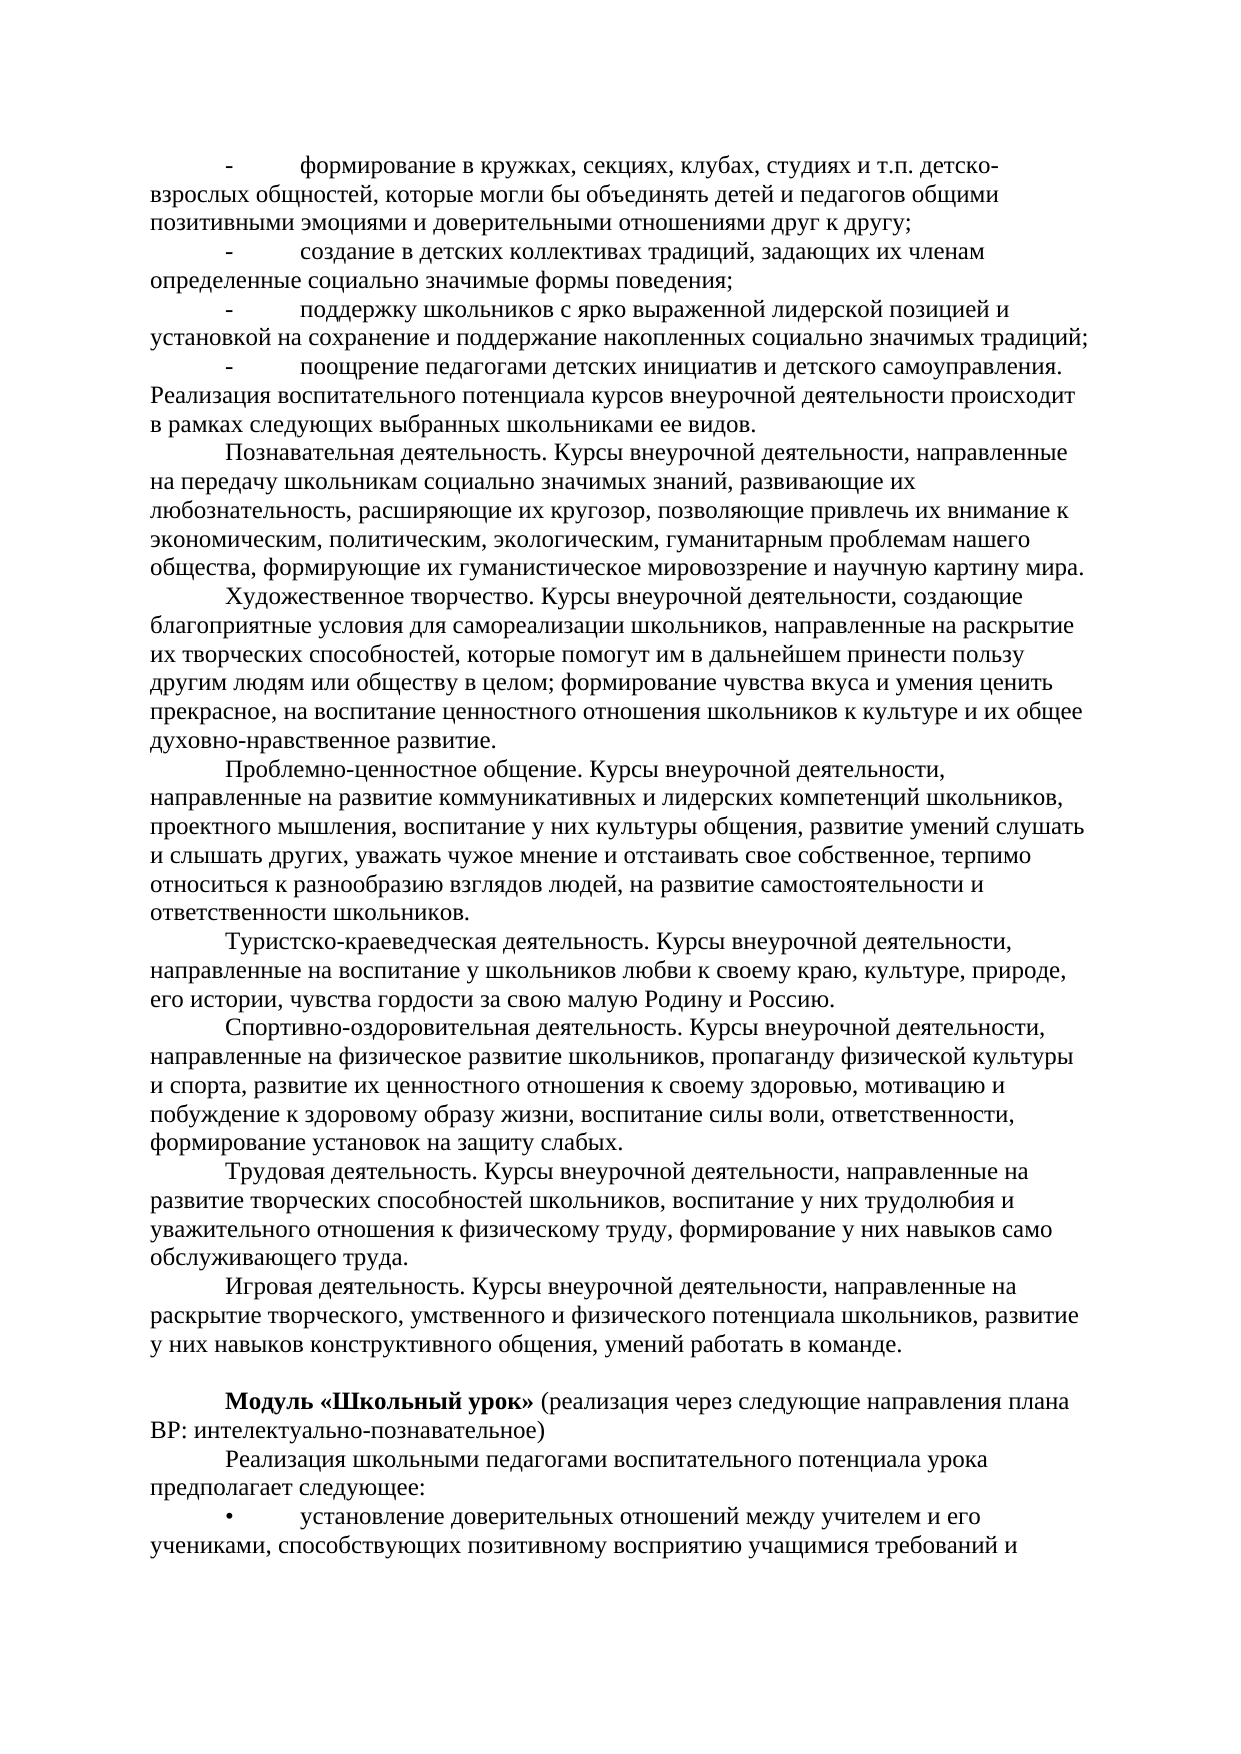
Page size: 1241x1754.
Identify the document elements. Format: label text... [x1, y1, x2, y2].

text Реализация школьными педагогами воспитательного потенциала урока предполагает следующее: [150, 1444, 1090, 1501]
text Игровая деятельность. Курсы внеурочной деятельности, направленные на раскрытие творческого, умственного и физического потенциала школьников, развитие у них навыков конструктивного общения, умений работать в команде. [150, 1271, 1090, 1357]
text - поощрение педагогами детских инициатив и детского самоуправления. Реализация воспитательного потенциала курсов внеурочной деятельности происходит в рамках следующих выбранных школьниками ее видов. [150, 351, 1090, 437]
text Познавательная деятельность. Курсы внеурочной деятельности, направленные на передачу школьникам социально значимых знаний, развивающие их любознательность, расширяющие их кругозор, позволяющие привлечь их внимание к экономическим, политическим, экологическим, гуманитарным проблемам нашего общества, формирующие их гуманистическое мировоззрение и научную картину мира. [150, 437, 1090, 581]
text Модуль «Школьный урок» (реализация через следующие направления плана ВР: интелектуально-познавательное) [150, 1386, 1090, 1444]
text Спортивно-оздоровительная деятельность. Курсы внеурочной деятельности, направленные на физическое развитие школьников, пропаганду физической культуры и спорта, развитие их ценностного отношения к своему здоровью, мотивацию и побуждение к здоровому образу жизни, воспитание силы воли, ответственности, формирование установок на защиту слабых. [150, 1012, 1090, 1156]
text - создание в детских коллективах традиций, задающих их членам определенные социально значимые формы поведения; [150, 236, 1090, 294]
text Туристско-краеведческая деятельность. Курсы внеурочной деятельности, направленные на воспитание у школьников любви к своему краю, культуре, природе, его истории, чувства гордости за свою малую Родину и Россию. [150, 926, 1090, 1012]
text Трудовая деятельность. Курсы внеурочной деятельности, направленные на развитие творческих способностей школьников, воспитание у них трудолюбия и уважительного отношения к физическому труду, формирование у них навыков само обслуживающего труда. [150, 1156, 1090, 1271]
text Проблемно-ценностное общение. Курсы внеурочной деятельности, направленные на развитие коммуникативных и лидерских компетенций школьников, проектного мышления, воспитание у них культуры общения, развитие умений слушать и слышать других, уважать чужое мнение и отстаивать свое собственное, терпимо относиться к разнообразию взглядов людей, на развитие самостоятельности и ответственности школьников. [150, 754, 1090, 926]
text - поддержку школьников с ярко выраженной лидерской позицией и установкой на сохранение и поддержание накопленных социально значимых традиций; [150, 294, 1090, 351]
text - формирование в кружках, секциях, клубах, студиях и т.п. детско-взрослых общностей, которые могли бы объединять детей и педагогов общими позитивными эмоциями и доверительными отношениями друг к другу; [150, 150, 1090, 236]
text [150, 1501, 1090, 1559]
text Художественное творчество. Курсы внеурочной деятельности, создающие благоприятные условия для самореализации школьников, направленные на раскрытие их творческих способностей, которые помогут им в дальнейшем принести пользу другим людям или обществу в целом; формирование чувства вкуса и умения ценить прекрасное, на воспитание ценностного отношения школьников к культуре и их общее духовно-нравственное развитие. [150, 581, 1090, 754]
